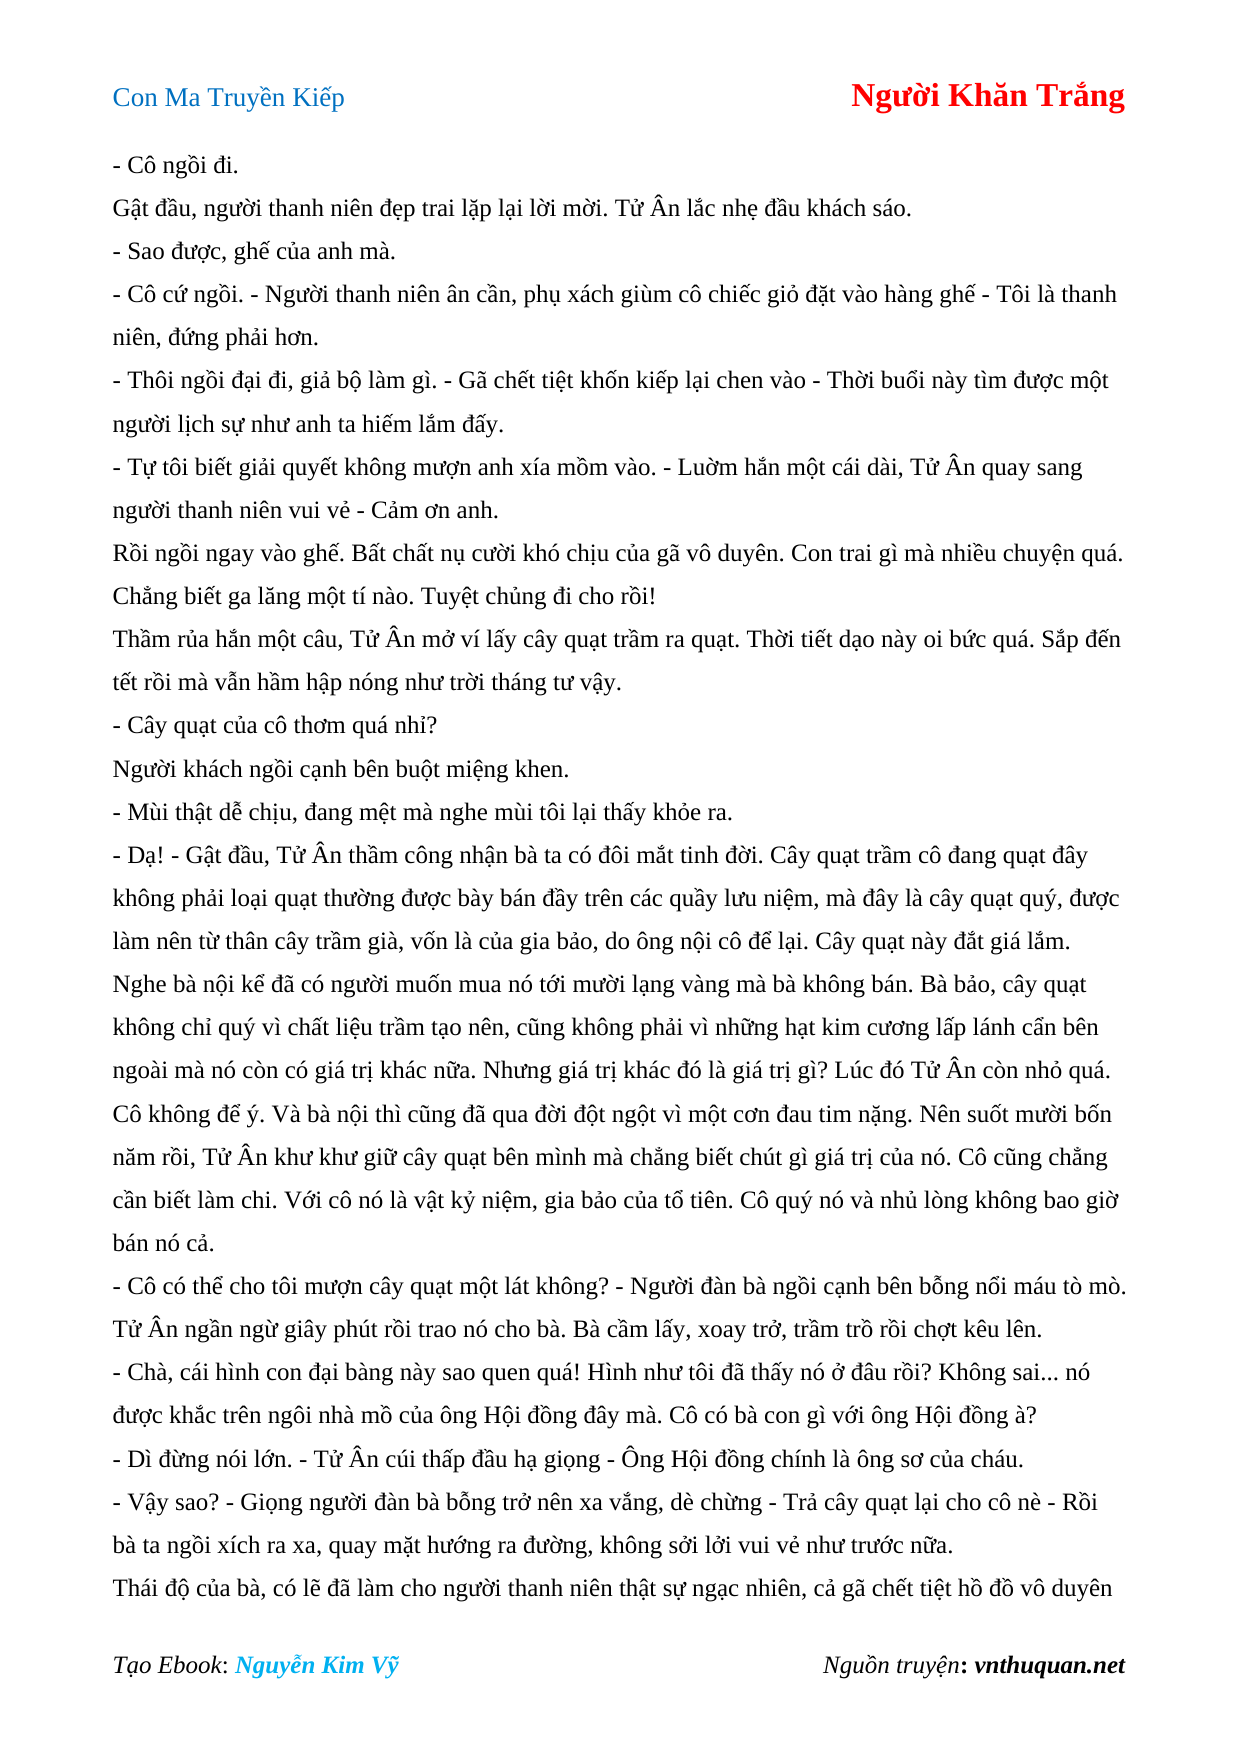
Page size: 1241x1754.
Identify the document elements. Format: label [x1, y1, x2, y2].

text [112, 150, 1128, 1602]
